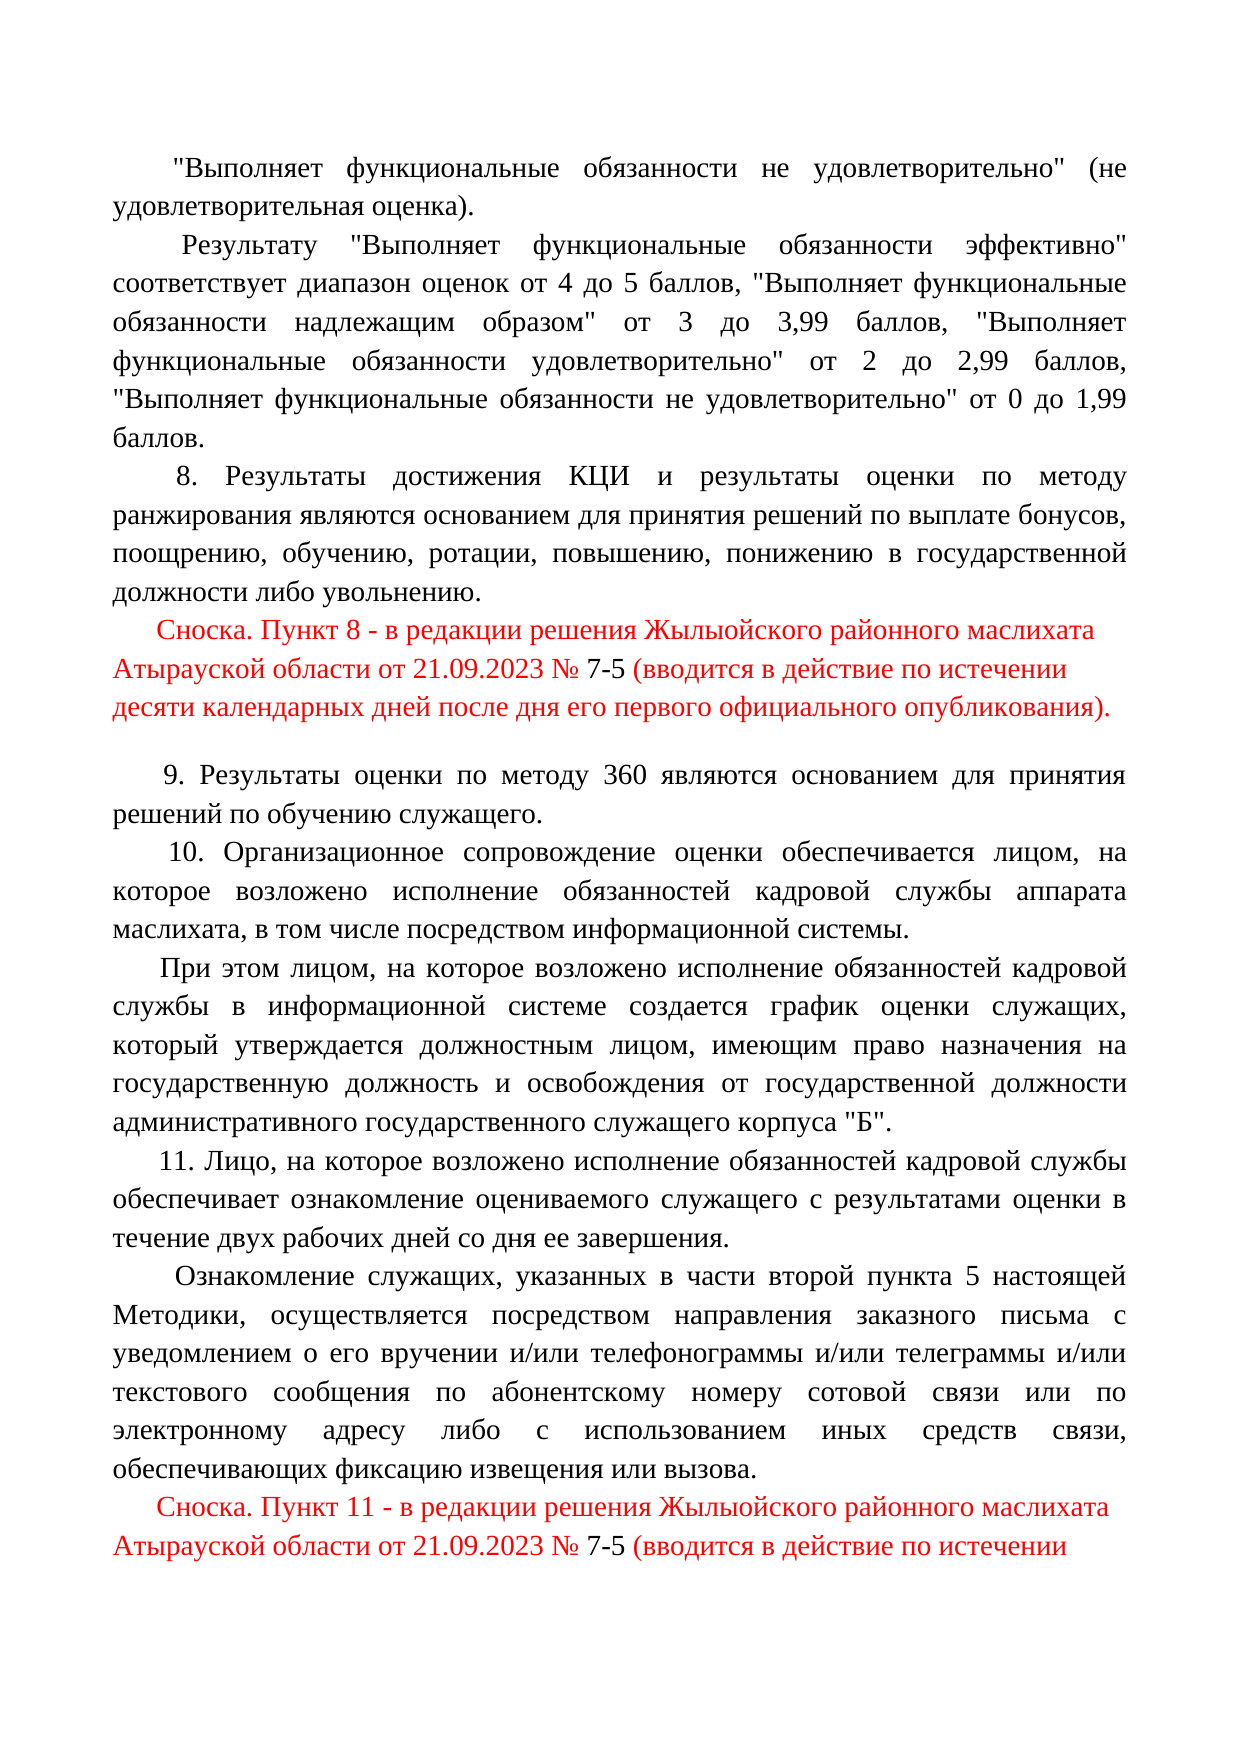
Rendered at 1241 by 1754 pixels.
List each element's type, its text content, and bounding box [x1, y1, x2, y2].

text 9. Результаты оценки по методу 360 являются основанием для принятия решений по обучению служащего. [112, 757, 1128, 829]
text Результату "Выполняет функциональные обязанности эффективно" соответствует диапазон оценок от 4 до 5 баллов, "Выполняет функциональные обязанности надлежащим образом" от 3 до 3,99 баллов, "Выполняет функциональные обязанности удовлетворительно" от 2 до 2,99 баллов, "Выполняет функциональные обязанности не удовлетворительно" от 0 до 1,99 баллов. [112, 227, 1128, 453]
text Сноска. Пункт 8 - в редакции решения Жылыойского районного маслихата Атырауской области от 21.09.2023 № 7-5 (вводится в действие по истечении десяти календарных дней после дня его первого официального опубликования). [112, 612, 1128, 753]
text Ознакомление служащих, указанных в части второй пункта 5 настоящей Методики, осуществляется посредством направления заказного письма с уведомлением о его вручении и/или телефонограммы и/или телеграммы и/или текстового сообщения по абонентскому номеру сотовой связи или по электронному адресу либо с использованием иных средств связи, обеспечивающих фиксацию извещения или вызова. [112, 1258, 1128, 1484]
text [112, 1489, 1128, 1562]
text При этом лицом, на которое возложено исполнение обязанностей кадровой службы в информационной системе создается график оценки служащих, который утверждается должностным лицом, имеющим право назначения на государственную должность и освобождения от государственной должности административного государственного служащего корпуса "Б". [112, 950, 1128, 1138]
text 10. Организационное сопровождение оценки обеспечивается лицом, на которое возложено исполнение обязанностей кадровой службы аппарата маслихата, в том числе посредством информационной системы. [112, 834, 1128, 945]
text 8. Результаты достижения КЦИ и результаты оценки по методу ранжирования являются основанием для принятия решений по выплате бонусов, поощрению, обучению, ротации, повышению, понижению в государственной должности либо увольнению. [112, 458, 1128, 607]
text "Выполняет функциональные обязанности не удовлетворительно" (не удовлетворительная оценка). [112, 150, 1128, 222]
text 11. Лицо, на которое возложено исполнение обязанностей кадровой службы обеспечивает ознакомление оцениваемого служащего с результатами оценки в течение двух рабочих дней со дня ее завершения. [112, 1143, 1128, 1253]
